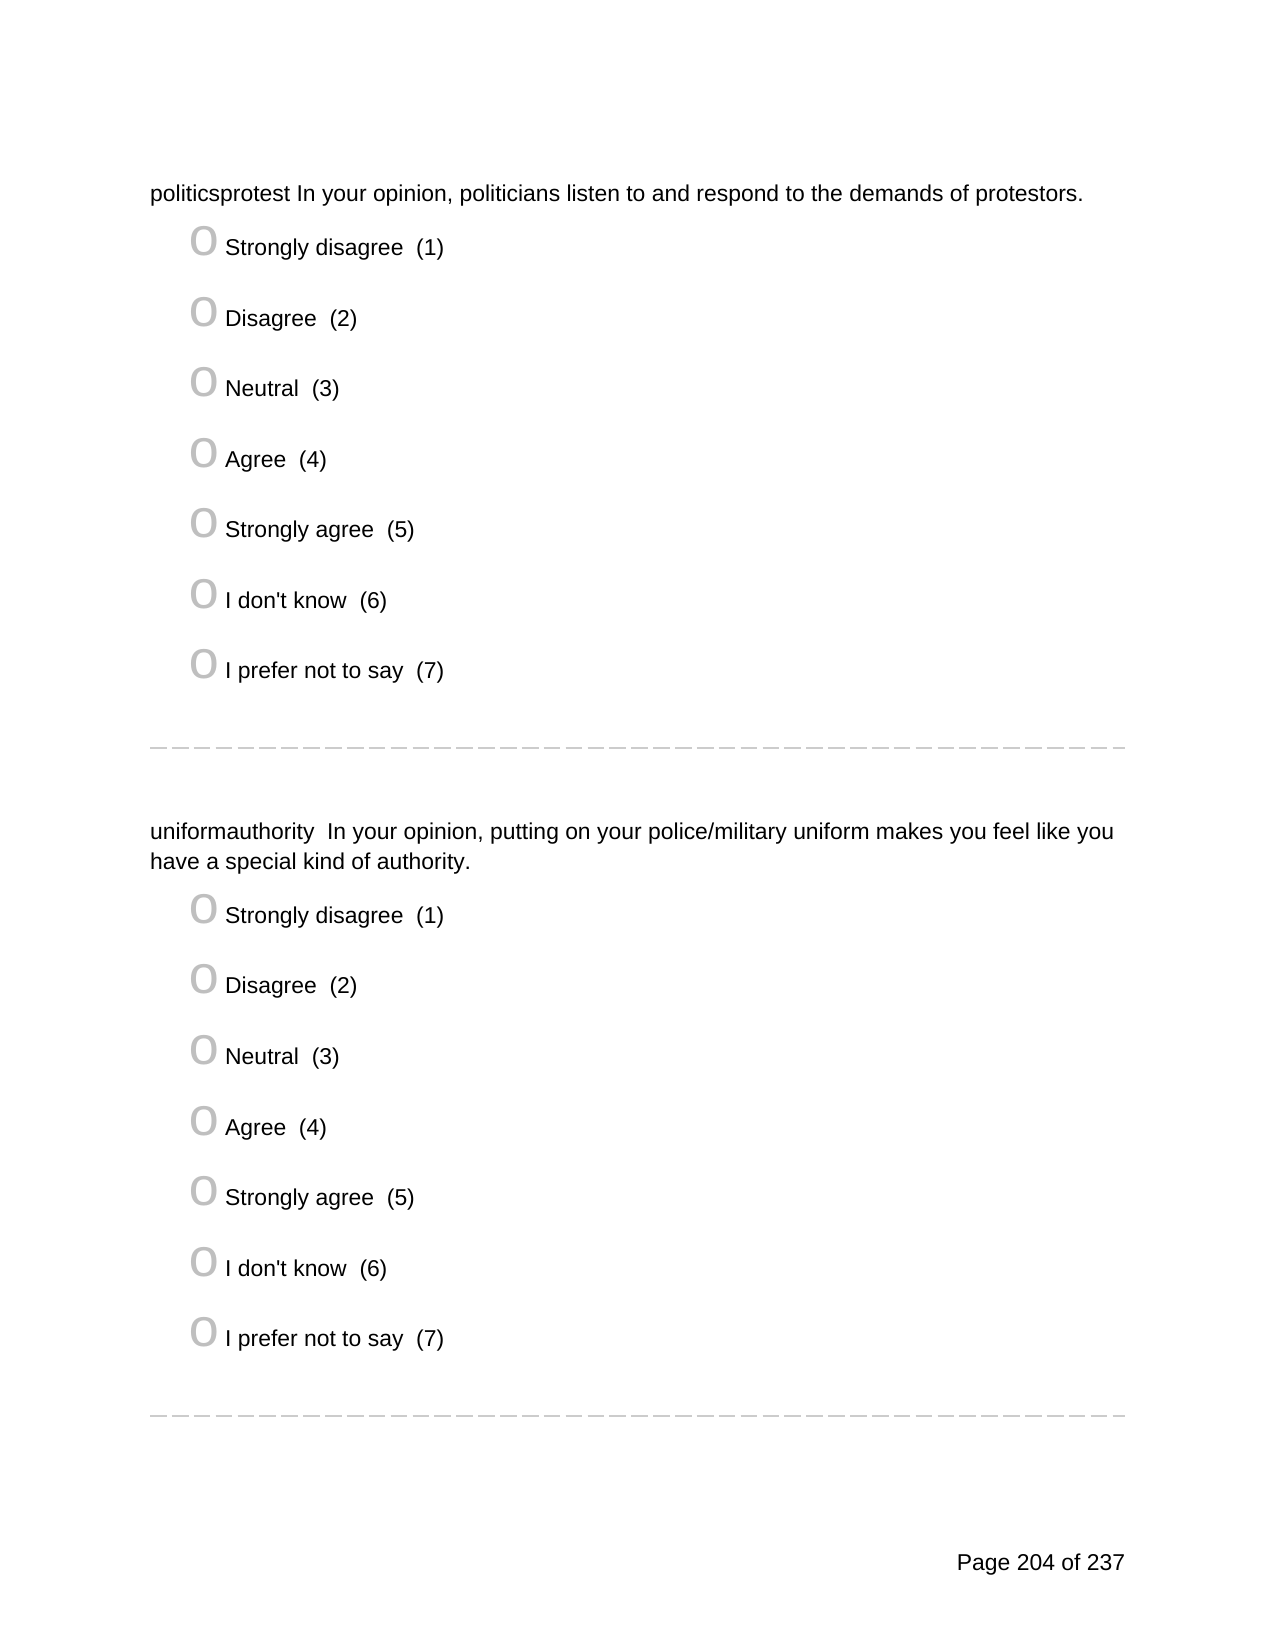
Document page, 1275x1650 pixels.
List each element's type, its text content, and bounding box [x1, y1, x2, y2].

list Neutral (3) [187, 351, 1125, 413]
list Disagree (2) [187, 281, 1125, 342]
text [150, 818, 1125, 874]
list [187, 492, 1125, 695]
text politicsprotest In your opinion, politicians listen to and respond to the demands of protestors. [150, 180, 1125, 207]
list Strongly disagree (1) [187, 210, 1125, 272]
list Agree (4) [187, 422, 1125, 483]
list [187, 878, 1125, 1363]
